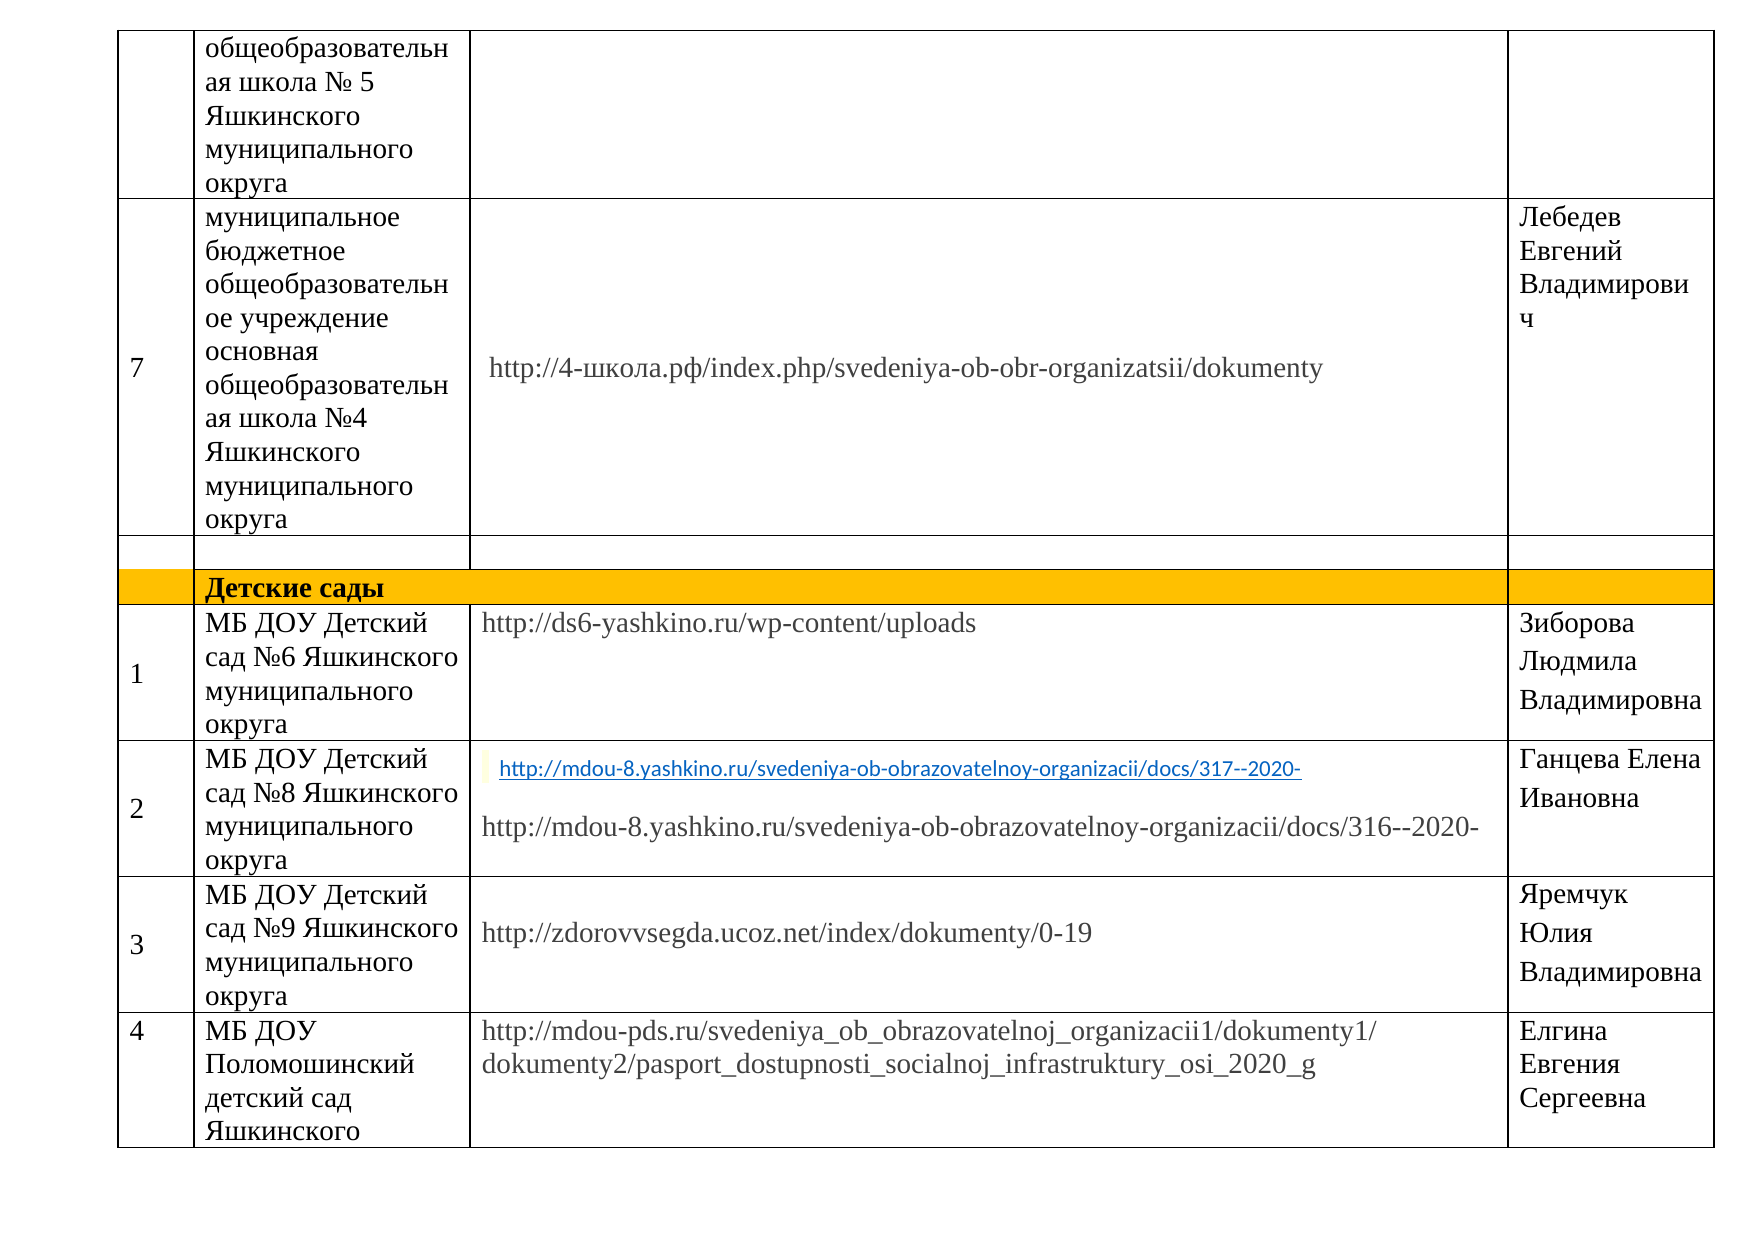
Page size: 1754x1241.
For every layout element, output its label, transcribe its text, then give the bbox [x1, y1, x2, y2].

table_cell [471, 536, 1507, 569]
table_cell Детские сады [195, 570, 1507, 604]
table_cell муниципальное бюджетное общеобразовательное учреждение основная общеобразовательная школа №4 Яшкинского муниципального округа [195, 199, 469, 535]
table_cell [195, 31, 469, 198]
table_cell Зиборова Людмила Владимировна [1509, 605, 1713, 740]
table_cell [195, 1013, 469, 1147]
table_cell [1509, 536, 1713, 569]
table_cell Лебедев Евгений Владимирович [1509, 199, 1713, 535]
table_cell 3 [119, 877, 193, 1012]
table_cell Яремчук Юлия Владимировна [1509, 877, 1713, 1012]
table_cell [1509, 31, 1713, 198]
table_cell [1509, 1013, 1713, 1147]
table_cell МБ ДОУ Детский сад №6 Яшкинского муниципального округа [195, 605, 469, 740]
table_cell [1509, 570, 1713, 604]
table_cell 4 [119, 1013, 193, 1147]
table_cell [471, 1013, 1507, 1147]
table_cell 6 [119, 31, 193, 198]
table_cell 7 [119, 199, 193, 535]
table_cell http://mdou-8.yashkino.ru/svedeniya-ob-obrazovatelnoy-organizacii/docs/317--2020- http://mdou-8.yashkino.ru/svedeniya-ob-obrazovatelnoy-organizacii/docs/316--2020- [471, 741, 1507, 876]
table_cell http://zdorovvsegda.ucoz.net/index/dokumenty/0-19 [471, 877, 1507, 1012]
table_cell 2 [119, 741, 193, 876]
table_cell МБ ДОУ Детский сад №9 Яшкинского муниципального округа [195, 877, 469, 1012]
table_cell http://ds6-yashkino.ru/wp-content/uploads [471, 605, 1507, 740]
table_cell [119, 536, 193, 569]
table_cell [119, 569, 193, 604]
table_cell http://4-школа.рф/index.php/svedeniya-ob-obr-organizatsii/dokumenty [471, 199, 1507, 535]
table_cell МБ ДОУ Детский сад №8 Яшкинского муниципального округа [195, 741, 469, 876]
table_cell [195, 536, 469, 569]
table_cell Ганцева Елена Ивановна [1509, 741, 1713, 876]
table_cell 1 [119, 605, 193, 740]
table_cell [471, 31, 1507, 198]
